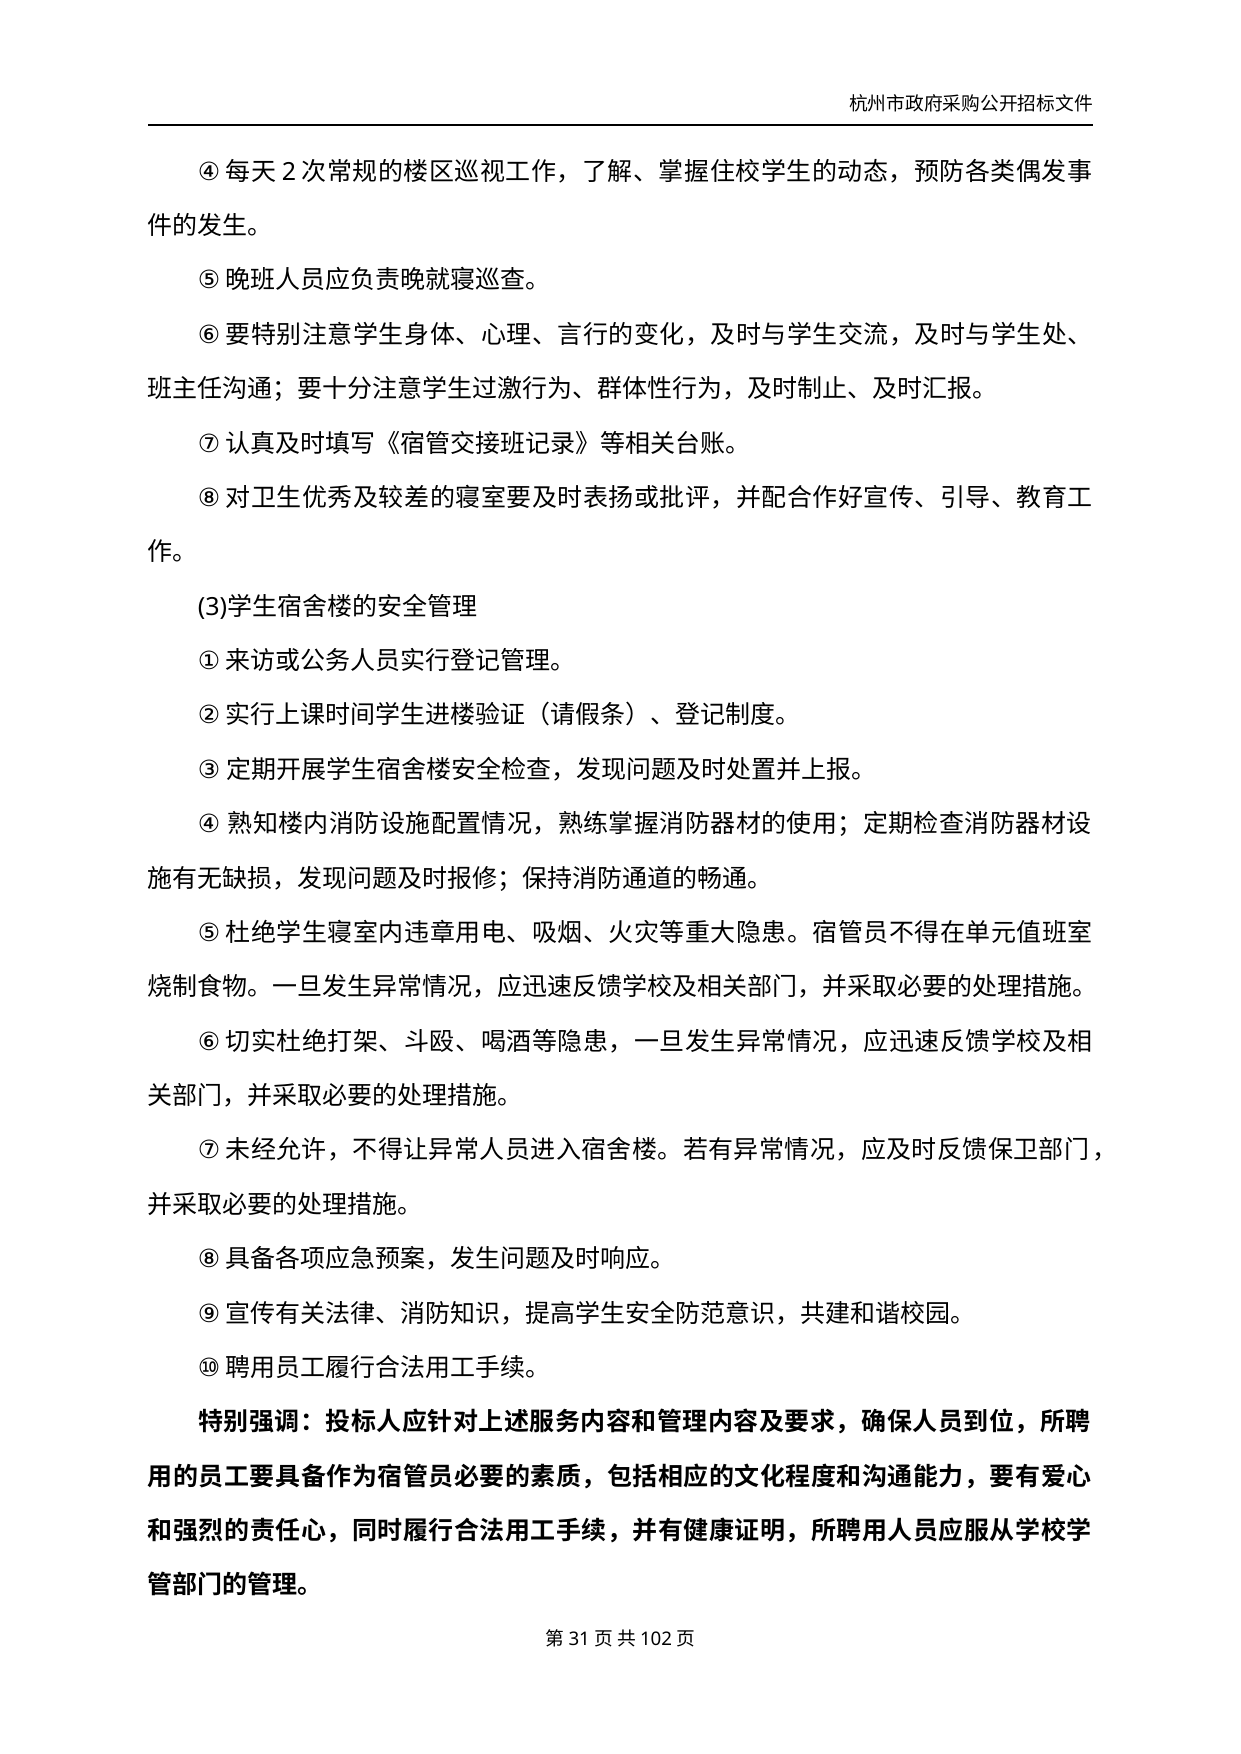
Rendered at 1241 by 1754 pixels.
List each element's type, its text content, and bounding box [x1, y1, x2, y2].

text ⑤杜绝学生寝室内违章用电、吸烟、火灾等重大隐患。宿管员不得在单元值班室烧制食物。一旦发生异常情况，应迅速反馈学校及相关部门，并采取必要的处理措施。 [148, 912, 1093, 1003]
text ③ 定期开展学生宿舍楼安全检查，发现问题及时处置并上报。 [148, 749, 1093, 786]
text ⑤晚班人员应负责晚就寝巡查。 [148, 260, 1093, 296]
text ⑩聘用员工履行合法用工手续。 [148, 1347, 1093, 1384]
text ⑨宣传有关法律、消防知识，提高学生安全防范意识，共建和谐校园。 [148, 1293, 1093, 1329]
text 特别强调：投标人应针对上述服务内容和管理内容及要求，确保人员到位，所聘用的员工要具备作为宿管员必要的素质，包括相应的文化程度和沟通能力，要有爱心和强烈的责任心，同时履行合法用工手续，并有健康证明，所聘用人员应服从学校学管部门的管理。 [148, 1402, 1093, 1601]
text ⑥切实杜绝打架、斗殴、喝酒等隐患，一旦发生异常情况，应迅速反馈学校及相关部门，并采取必要的处理措施。 [148, 1021, 1093, 1112]
text ④每天2次常规的楼区巡视工作，了解、掌握住校学生的动态，预防各类偶发事件的发生。 [148, 151, 1093, 242]
text ⑦认真及时填写《宿管交接班记录》等相关台账。 [148, 423, 1093, 459]
text (3)学生宿舍楼的安全管理 [148, 586, 1093, 622]
text ②实行上课时间学生进楼验证（请假条）、登记制度。 [148, 695, 1093, 731]
text ⑥要特别注意学生身体、心理、言行的变化，及时与学生交流，及时与学生处、班主任沟通；要十分注意学生过激行为、群体性行为，及时制止、及时汇报。 [148, 314, 1093, 405]
text ⑧具备各项应急预案，发生问题及时响应。 [148, 1239, 1093, 1275]
text ④ 熟知楼内消防设施配置情况，熟练掌握消防器材的使用；定期检查消防器材设施有无缺损，发现问题及时报修；保持消防通道的畅通。 [148, 804, 1093, 894]
text ①来访或公务人员实行登记管理。 [148, 641, 1093, 677]
text ⑦未经允许，不得让异常人员进入宿舍楼。若有异常情况，应及时反馈保卫部门，并采取必要的处理措施。 [148, 1130, 1093, 1221]
text ⑧对卫生优秀及较差的寝室要及时表扬或批评，并配合作好宣传、引导、教育工作。 [148, 477, 1093, 568]
